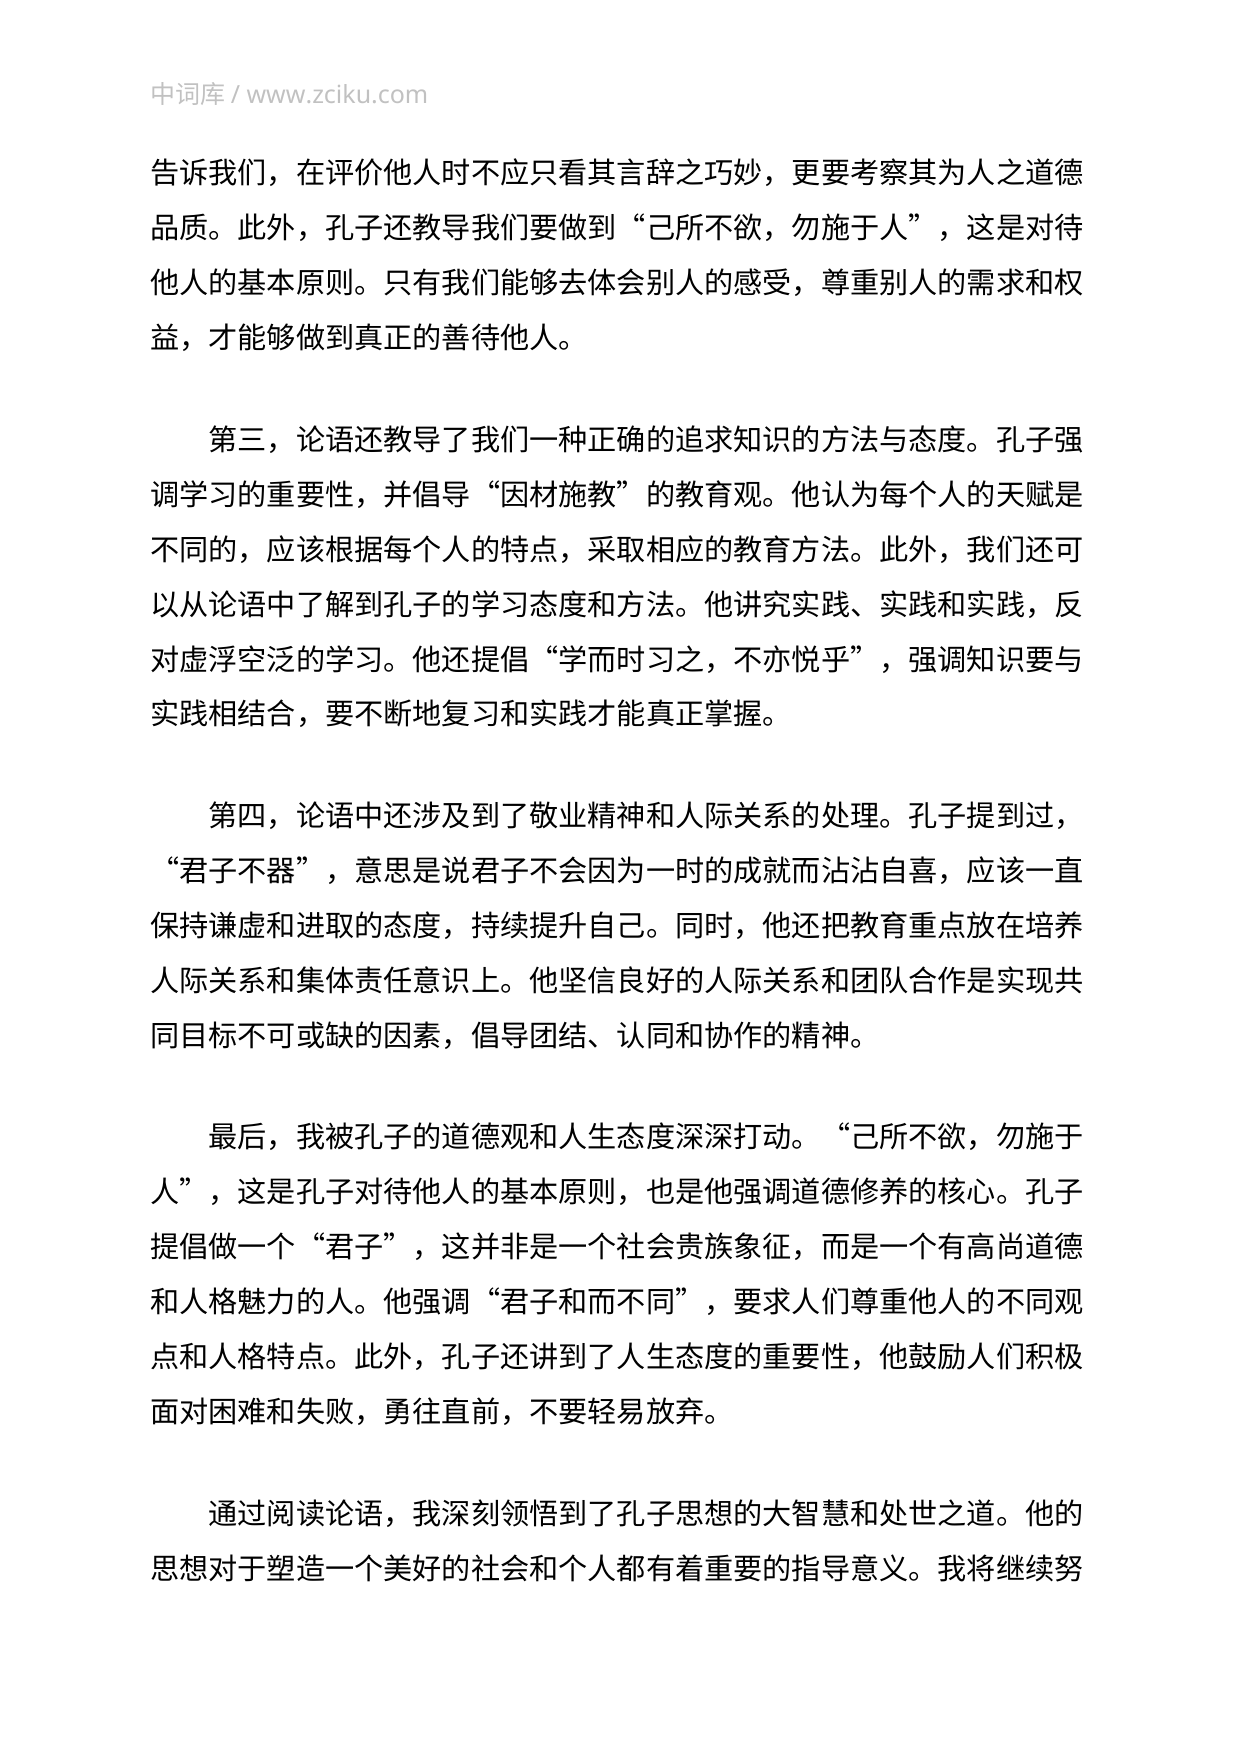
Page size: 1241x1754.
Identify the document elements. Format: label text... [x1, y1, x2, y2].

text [150, 150, 1090, 357]
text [150, 1490, 1090, 1587]
text 第三，论语还教导了我们一种正确的追求知识的方法与态度。孔子强调学习的重要性，并倡导“因材施教”的教育观。他认为每个人的天赋是不同的，应该根据每个人的特点，采取相应的教育方法。此外，我们还可以从论语中了解到孔子的学习态度和方法。他讲究实践、实践和实践，反对虚浮空泛的学习。他还提倡“学而时习之，不亦悦乎”，强调知识要与实践相结合，要不断地复习和实践才能真正掌握。 [150, 416, 1090, 733]
text 第四，论语中还涉及到了敬业精神和人际关系的处理。孔子提到过，“君子不器”，意思是说君子不会因为一时的成就而沾沾自喜，应该一直保持谦虚和进取的态度，持续提升自己。同时，他还把教育重点放在培养人际关系和集体责任意识上。他坚信良好的人际关系和团队合作是实现共同目标不可或缺的因素，倡导团结、认同和协作的精神。 [150, 793, 1090, 1054]
text 最后，我被孔子的道德观和人生态度深深打动。“己所不欲，勿施于人”，这是孔子对待他人的基本原则，也是他强调道德修养的核心。孔子提倡做一个“君子”，这并非是一个社会贵族象征，而是一个有高尚道德和人格魅力的人。他强调“君子和而不同”，要求人们尊重他人的不同观点和人格特点。此外，孔子还讲到了人生态度的重要性，他鼓励人们积极面对困难和失败，勇往直前，不要轻易放弃。 [150, 1114, 1090, 1431]
